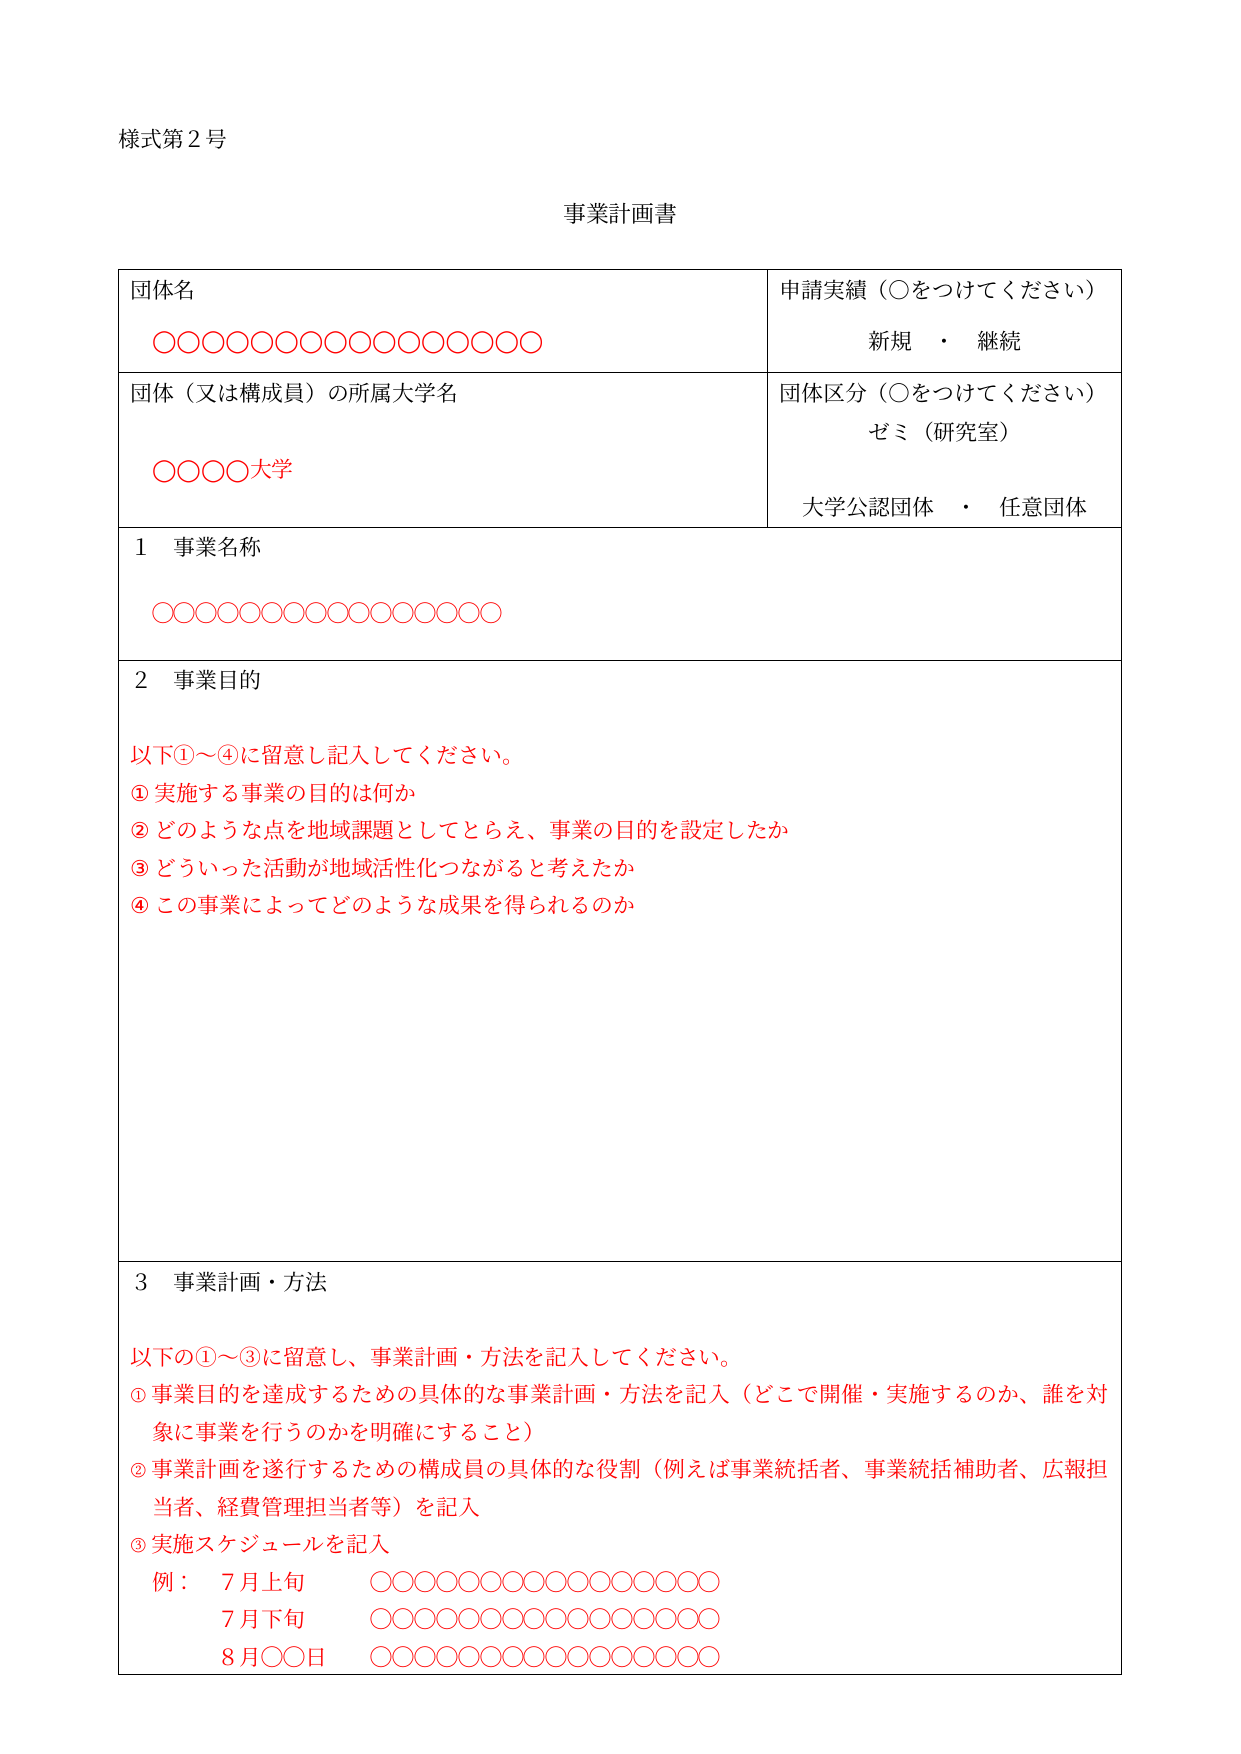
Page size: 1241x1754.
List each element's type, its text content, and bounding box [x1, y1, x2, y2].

table_cell 新規 ・ 継続 [768, 308, 1121, 372]
text 様式第２号 [118, 119, 1122, 156]
table_cell 団体（又は構成員）の所属大学名 [119, 373, 767, 411]
text 事業計画書 [118, 194, 1122, 231]
table_cell ２ 事業目的 [119, 661, 1121, 698]
table_cell ◯◯◯◯大学 [119, 411, 767, 527]
table_cell 団体区分（○をつけてください） [768, 373, 1121, 411]
table_cell ◯◯◯◯◯◯◯◯◯◯◯◯◯◯◯◯ [119, 565, 1121, 659]
table_cell ３ 事業計画・方法 [119, 1262, 1121, 1299]
table_cell ◯◯◯◯◯◯◯◯◯◯◯◯◯◯◯◯ [119, 308, 767, 372]
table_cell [119, 1299, 1121, 1674]
table_cell １ 事業名称 [119, 528, 1121, 565]
table_header 団体名 [119, 270, 767, 307]
table_cell ゼミ（研究室） 大学公認団体 ・ 任意団体 [768, 411, 1121, 527]
table_header 申請実績（○をつけてください） [768, 270, 1121, 307]
table_cell 以下①～④に留意し記入してください。 ①実施する事業の目的は何か ②どのような点を地域課題としてとらえ、事業の目的を設定したか ③どういった活動が地域活性化つながると考えたか ④この事業によってどのような成果を得られるのか [119, 698, 1121, 1261]
